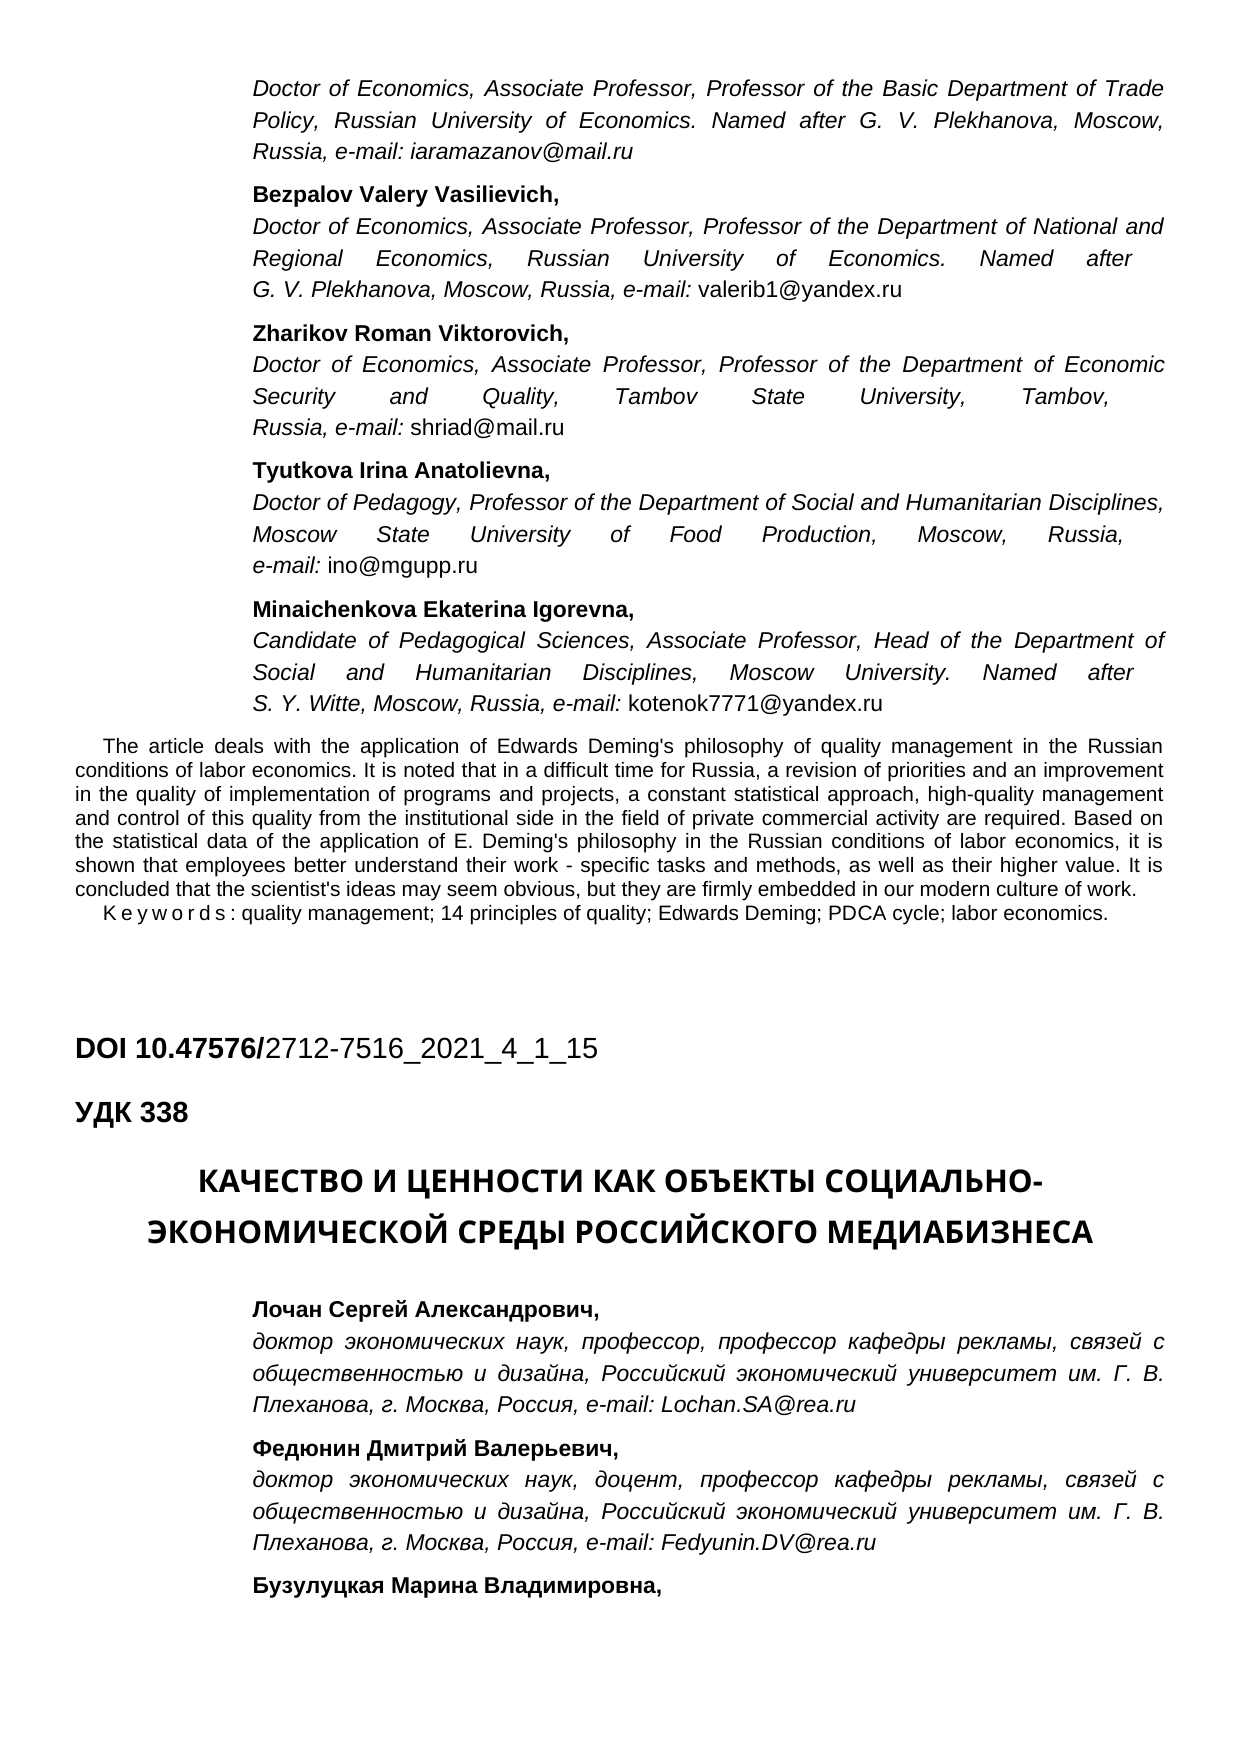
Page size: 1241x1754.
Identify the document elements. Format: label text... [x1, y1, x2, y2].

text УДК 338 [75, 1095, 1165, 1129]
text Лочан Сергей Александрович, [252, 1296, 1165, 1323]
text доктор экономических наук, профессор, профессор кафедры рекламы, связей с общественностью и дизайна, Российский экономический университет им. Г. В. Плеханова, г. Москва, Россия, e-mail: Lochan.SA@rea.ru [252, 1328, 1165, 1417]
text доктор экономических наук, доцент, профессор кафедры рекламы, связей с общественностью и дизайна, Российский экономический университет им. Г. В. Плеханова, г. Москва, Россия, e-mail: Fedyunin.DV@rea.ru [252, 1466, 1165, 1556]
text Tyutkova Irina Anatolievna, [252, 457, 1165, 484]
text The article deals with the application of Edwards Deming's philosophy of quality management in the Russian conditions of labor economics. It is noted that in a difficult time for Russia, a revision of priorities and an improvement in the quality of implementation of programs and projects, a constant statistical approach, high-quality management and control of this quality from the institutional side in the field of private commercial activity are required. Based on the statistical data of the application of E. Deming's philosophy in the Russian conditions of labor economics, it is shown that employees better understand their work - specific tasks and methods, as well as their higher value. It is concluded that the scientist's ideas may seem obvious, but they are firmly embedded in our modern culture of work. [75, 733, 1165, 901]
text Zharikov Roman Viktorovich, [252, 319, 1165, 346]
text Doctor of Economics, Associate Professor, Professor of the Department of National and Regional Economics, Russian University of Economics. Named after G. V. Plekhanova, Moscow, Russia, e-mail: valerib1@yandex.ru [252, 213, 1165, 302]
text Keywords: quality management; 14 principles of quality; Edwards Deming; PDСA cycle; labor economics. [75, 901, 1165, 925]
text DOI 10.47576/2712-7516_2021_4_1_15 [75, 1031, 1165, 1065]
text Doctor of Pedagogy, Professor of the Department of Social and Humanitarian Disciplines, Moscow State University of Food Production, Moscow, Russia, e-mail: ino@mgupp.ru [252, 489, 1165, 578]
text Candidate of Pedagogical Sciences, Associate Professor, Head of the Department of Social and Humanitarian Disciplines, Moscow University. Named after S. Y. Witte, Moscow, Russia, e-mail: kotenok7771@yandex.ru [252, 627, 1165, 717]
text Качество и ценности как объекты социально-экономической среды российского медиабизнеса [75, 1159, 1165, 1253]
text Bezpalov Valery Vasilievich, [252, 181, 1165, 208]
text Федюнин Дмитрий Валерьевич, [252, 1434, 1165, 1461]
text Minaichenkova Ekaterina Igorevna, [252, 596, 1165, 622]
text Doctor of Economics, Associate Professor, Professor of the Basic Department of Trade Policy, Russian University of Economics. Named after G. V. Plekhanova, Moscow, Russia, e-mail: iaramazanov@mail.ru [252, 75, 1165, 164]
text Doctor of Economics, Associate Professor, Professor of the Department of Economic Security and Quality, Tambov State University, Tambov, Russia, e-mail: shriad@mail.ru [252, 351, 1165, 441]
text Бузулуцкая Марина Владимировна, [252, 1572, 1165, 1599]
